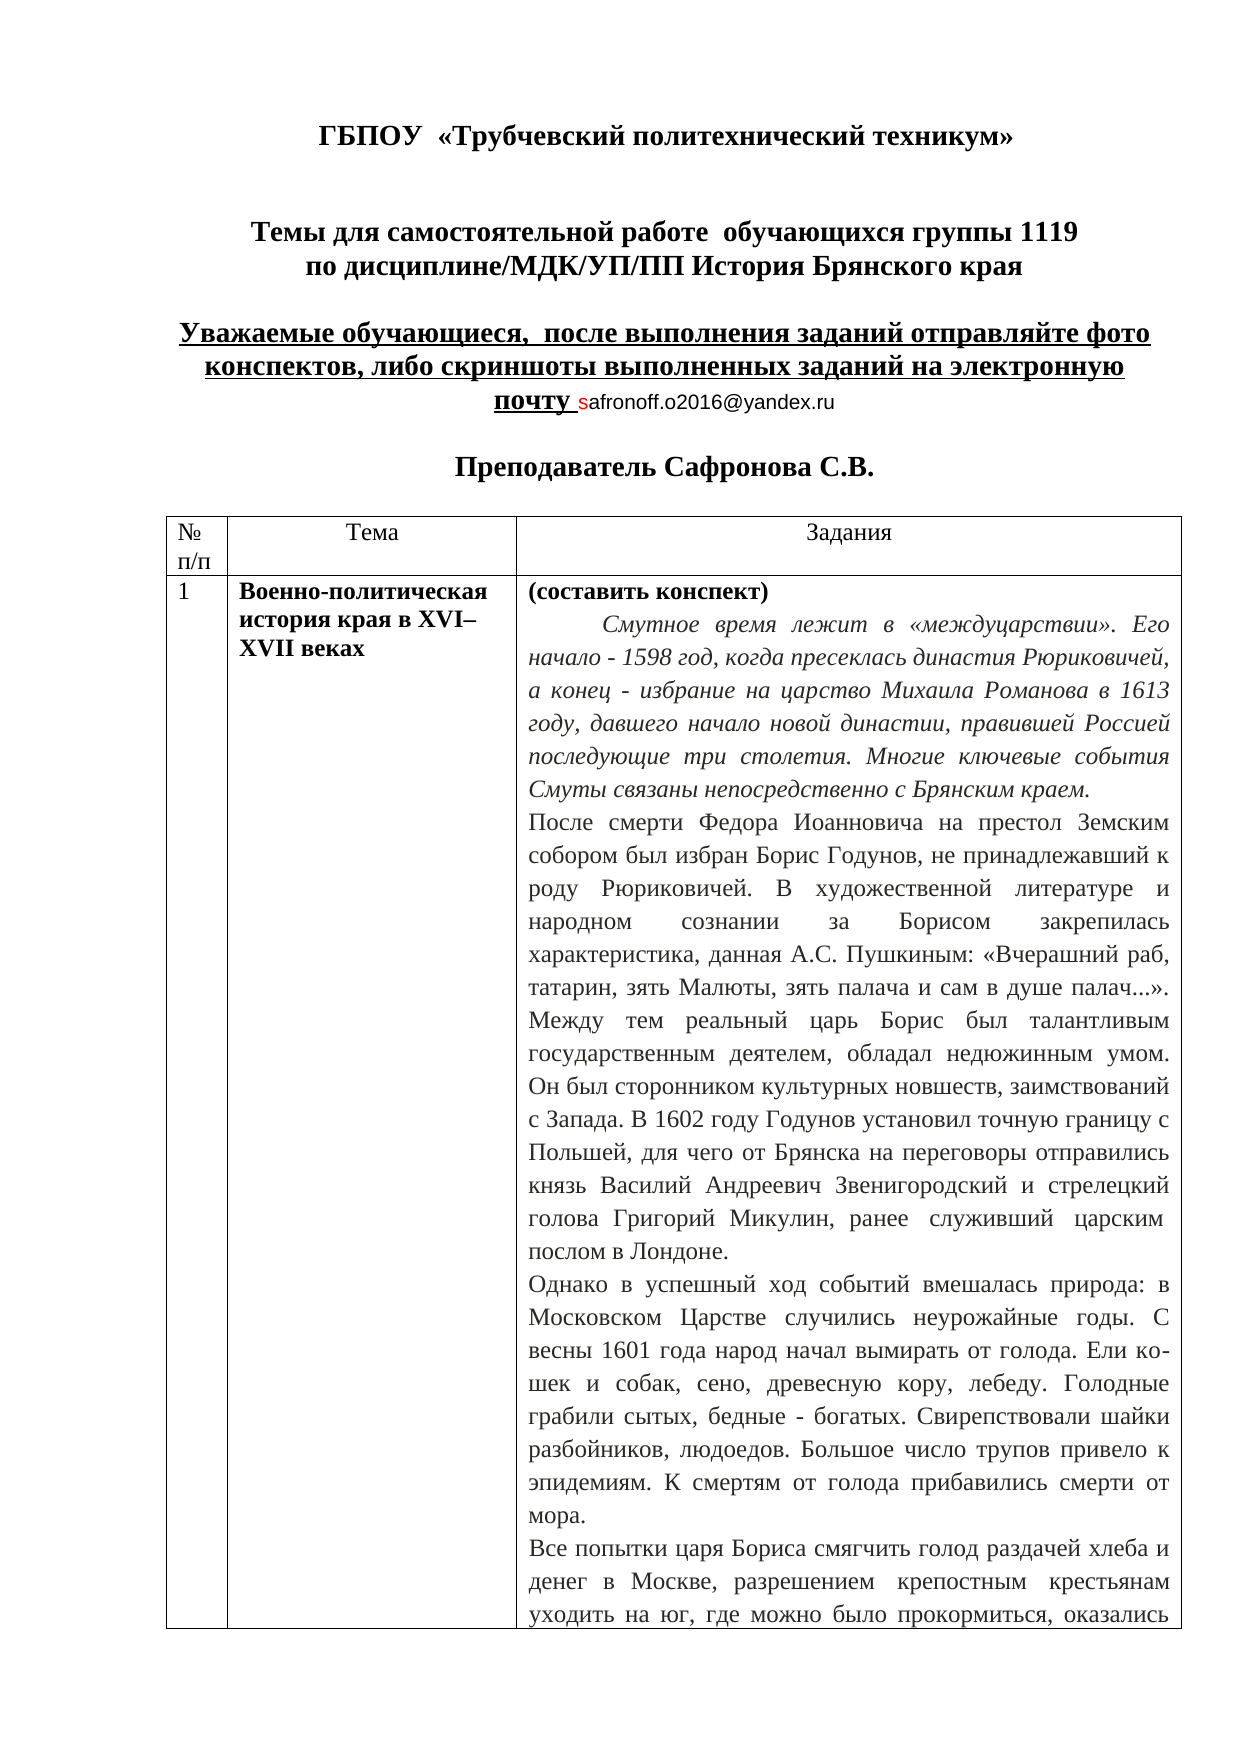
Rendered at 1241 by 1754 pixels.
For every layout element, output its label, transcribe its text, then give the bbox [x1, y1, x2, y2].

text Уважаемые обучающиеся, после выполнения заданий отправляйте фото конспектов, либо скриншоты выполненных заданий на электронную почту safronoff.o2016@yandex.ru [177, 315, 1152, 416]
text по дисциплине/МДК/УП/ПП История Брянского края [177, 248, 1152, 281]
text Темы для самостоятельной работе обучающихся группы 1119 [177, 214, 1152, 248]
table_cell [517, 576, 1181, 1628]
text Преподаватель Сафронова С.В. [177, 449, 1152, 483]
table_cell 1 [167, 576, 227, 1628]
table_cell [228, 576, 516, 1628]
table_header Задания [517, 517, 1181, 575]
text ГБПОУ «Трубчевский политехнический техникум» [181, 118, 1152, 152]
table_header Тема [228, 517, 516, 575]
table_header № п/п [167, 517, 227, 575]
